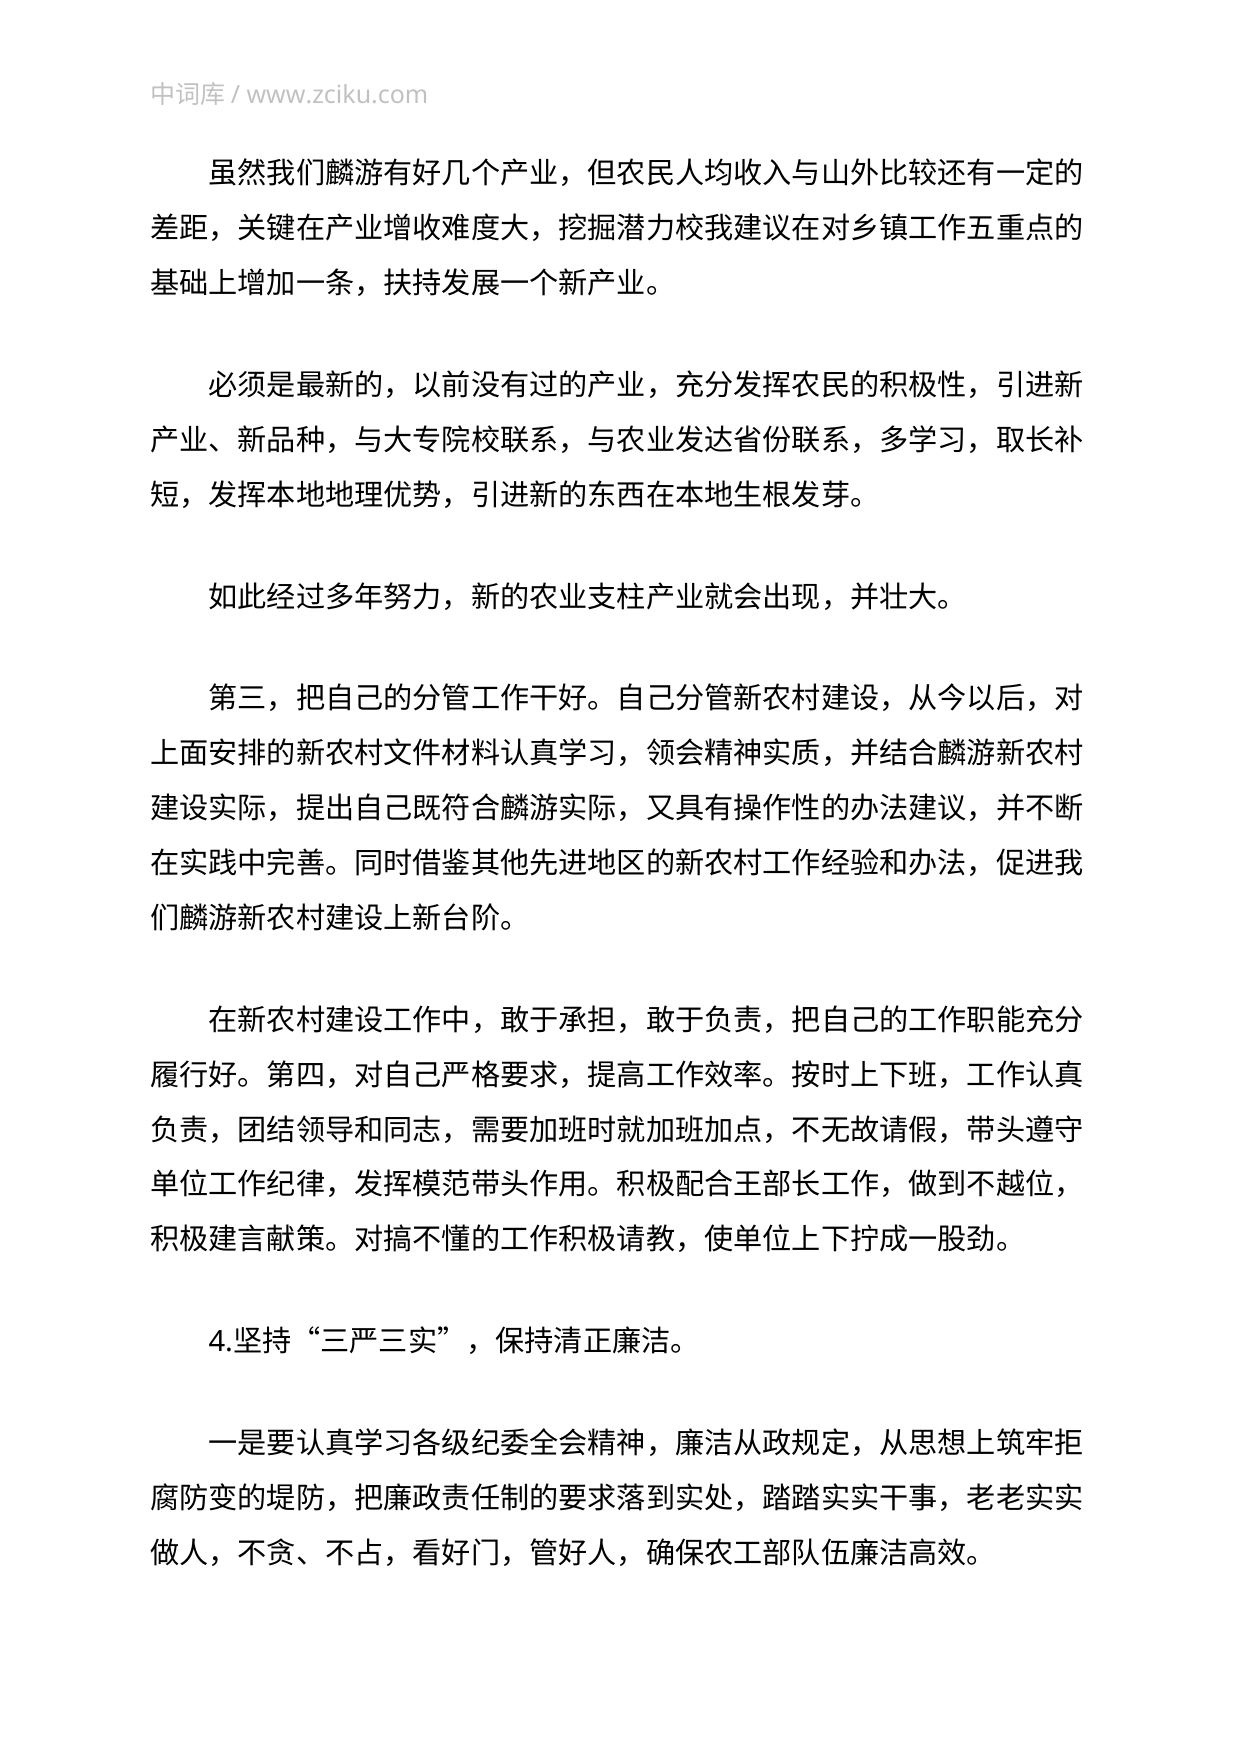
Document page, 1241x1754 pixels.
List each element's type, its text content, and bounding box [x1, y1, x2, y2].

text 第三，把自己的分管工作干好。自己分管新农村建设，从今以后，对上面安排的新农村文件材料认真学习，领会精神实质，并结合麟游新农村建设实际，提出自己既符合麟游实际，又具有操作性的办法建议，并不断在实践中完善。同时借鉴其他先进地区的新农村工作经验和办法，促进我们麟游新农村建设上新台阶。 [150, 675, 1090, 937]
text 在新农村建设工作中，敢于承担，敢于负责，把自己的工作职能充分履行好。第四，对自己严格要求，提高工作效率。按时上下班，工作认真负责，团结领导和同志，需要加班时就加班加点，不无故请假，带头遵守单位工作纪律，发挥模范带头作用。积极配合王部长工作，做到不越位，积极建言献策。对搞不懂的工作积极请教，使单位上下拧成一股劲。 [150, 996, 1090, 1258]
text 一是要认真学习各级纪委全会精神，廉洁从政规定，从思想上筑牢拒腐防变的堤防，把廉政责任制的要求落到实处，踏踏实实干事，老老实实做人，不贪、不占，看好门，管好人，确保农工部队伍廉洁高效。 [150, 1419, 1090, 1572]
text 如此经过多年努力，新的农业支柱产业就会出现，并壮大。 [150, 573, 1090, 615]
text 必须是最新的，以前没有过的产业，充分发挥农民的积极性，引进新产业、新品种，与大专院校联系，与农业发达省份联系，多学习，取长补短，发挥本地地理优势，引进新的东西在本地生根发芽。 [150, 362, 1090, 514]
text 4.坚持“三严三实”，保持清正廉洁。 [150, 1318, 1090, 1360]
text 虽然我们麟游有好几个产业，但农民人均收入与山外比较还有一定的差距，关键在产业增收难度大，挖掘潜力校我建议在对乡镇工作五重点的基础上增加一条，扶持发展一个新产业。 [150, 150, 1090, 302]
